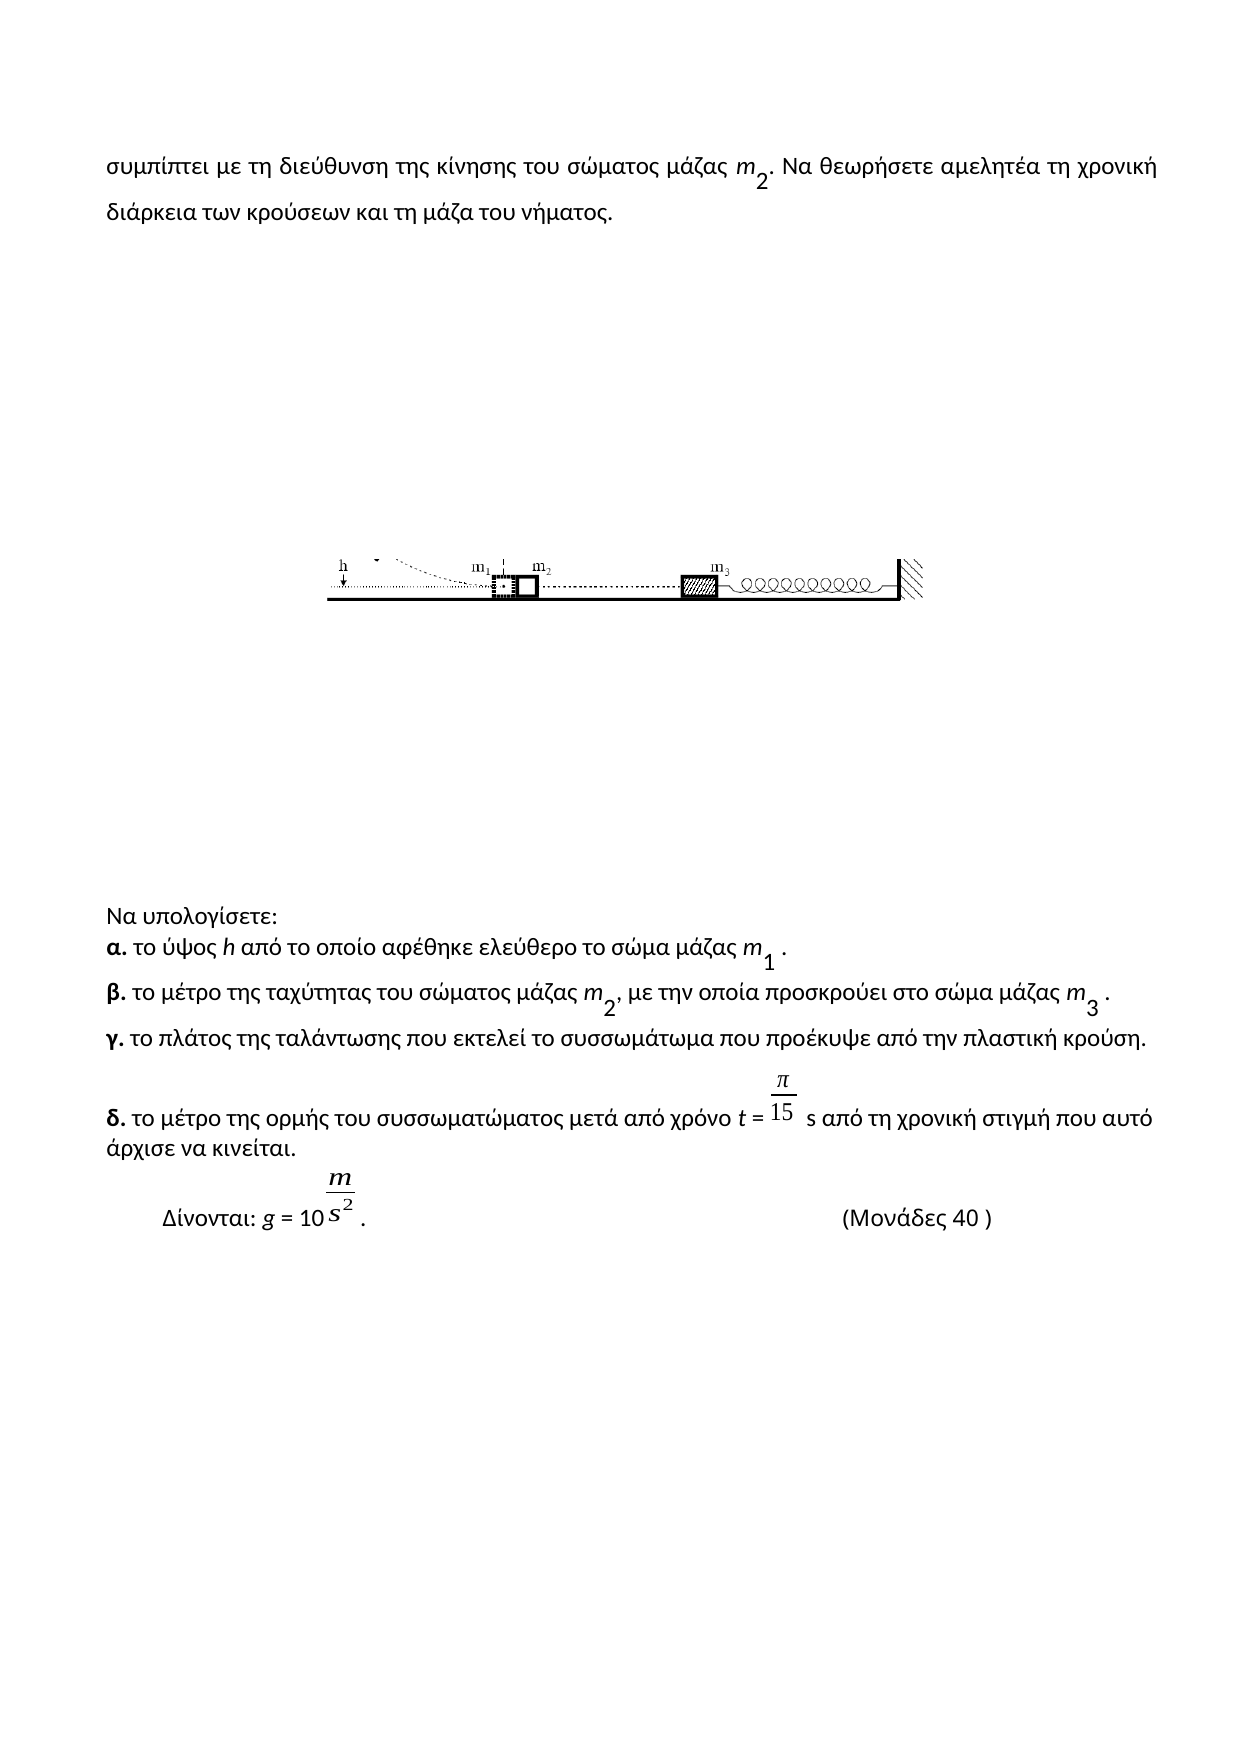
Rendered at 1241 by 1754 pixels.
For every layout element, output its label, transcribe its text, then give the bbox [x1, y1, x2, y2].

text Δίνονται: g = 10. (Μονάδες 40 ) [162, 1163, 1107, 1234]
text α. το ύψος h από το οποίο αφέθηκε ελεύθερο το σώμα μάζας m1 . [106, 931, 1158, 977]
text Να υπολογίσετε: [106, 900, 1158, 931]
text β. το μέτρο της ταχύτητας του σώματος μάζας m2, µε την οποία προσκρούει στο σώμα μάζας m3 . [106, 977, 1158, 1022]
text δ. το μέτρο της ορμής του συσσωματώματος μετά από χρόνο t = s από τη χρονική στιγμή που αυτό άρχισε να κινείται. [106, 1065, 1158, 1163]
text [106, 150, 1158, 226]
text γ. το πλάτος της ταλάντωσης που εκτελεί το συσσωμάτωμα που προέκυψε από την πλαστική κρούση. [106, 1022, 1158, 1053]
